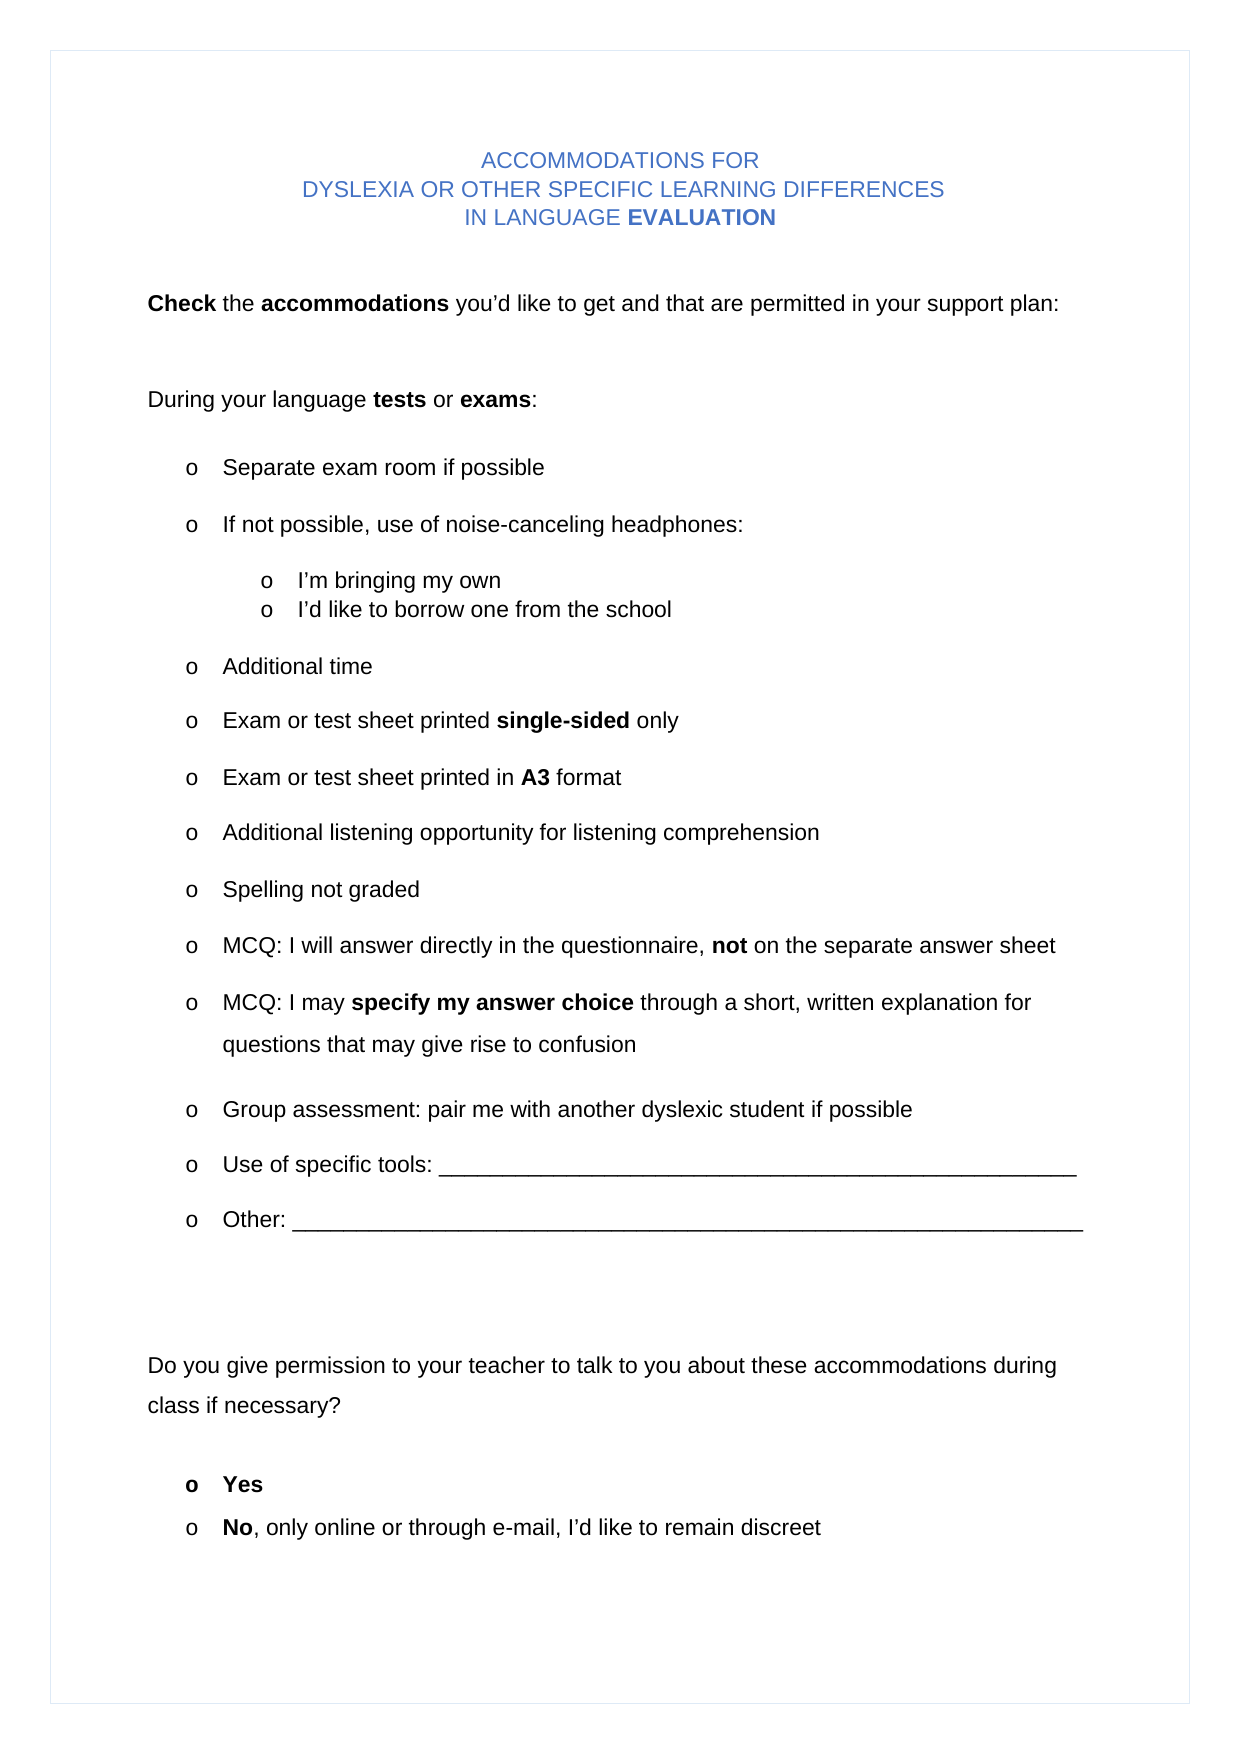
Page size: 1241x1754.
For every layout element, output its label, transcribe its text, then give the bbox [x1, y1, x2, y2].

list Yes [185, 1471, 1093, 1499]
text ACCOMMODATIONS FOR [147, 147, 1093, 174]
list No, only online or through e-mail, I’d like to remain discreet [185, 1513, 1093, 1542]
text Check the accommodations you’d like to get and that are permitted in your support plan: [147, 290, 1093, 316]
list Exam or test sheet printed in A3 format [185, 764, 1093, 792]
text During your language tests or exams: [147, 386, 1093, 412]
list Spelling not graded [185, 876, 1093, 904]
list Additional time [185, 653, 1093, 681]
list MCQ: I will answer directly in the questionnaire, not on the separate answer sheet [185, 932, 1093, 961]
text IN LANGUAGE EVALUATION [147, 204, 1093, 231]
list Additional listening opportunity for listening comprehension [185, 819, 1093, 847]
list I’m bringing my own [260, 567, 1093, 596]
list Separate exam room if possible [185, 454, 1093, 482]
list Exam or test sheet printed single-sided only [185, 707, 1093, 736]
list MCQ: I may specify my answer choice through a short, written explanation for questions that may give rise to confusion [185, 989, 1093, 1057]
list Other: ______________________________________________________________ [185, 1206, 1093, 1234]
list Group assessment: pair me with another dyslexic student if possible [185, 1096, 1093, 1125]
list If not possible, use of noise-canceling headphones: [185, 511, 1093, 539]
text DYSLEXIA OR OTHER SPECIFIC LEARNING DIFFERENCES [147, 176, 1093, 202]
list Use of specific tools: __________________________________________________ [185, 1151, 1093, 1179]
list I’d like to borrow one from the school [260, 596, 1093, 624]
text Do you give permission to your teacher to talk to you about these accommodations during class if necessary? [147, 1352, 1093, 1418]
